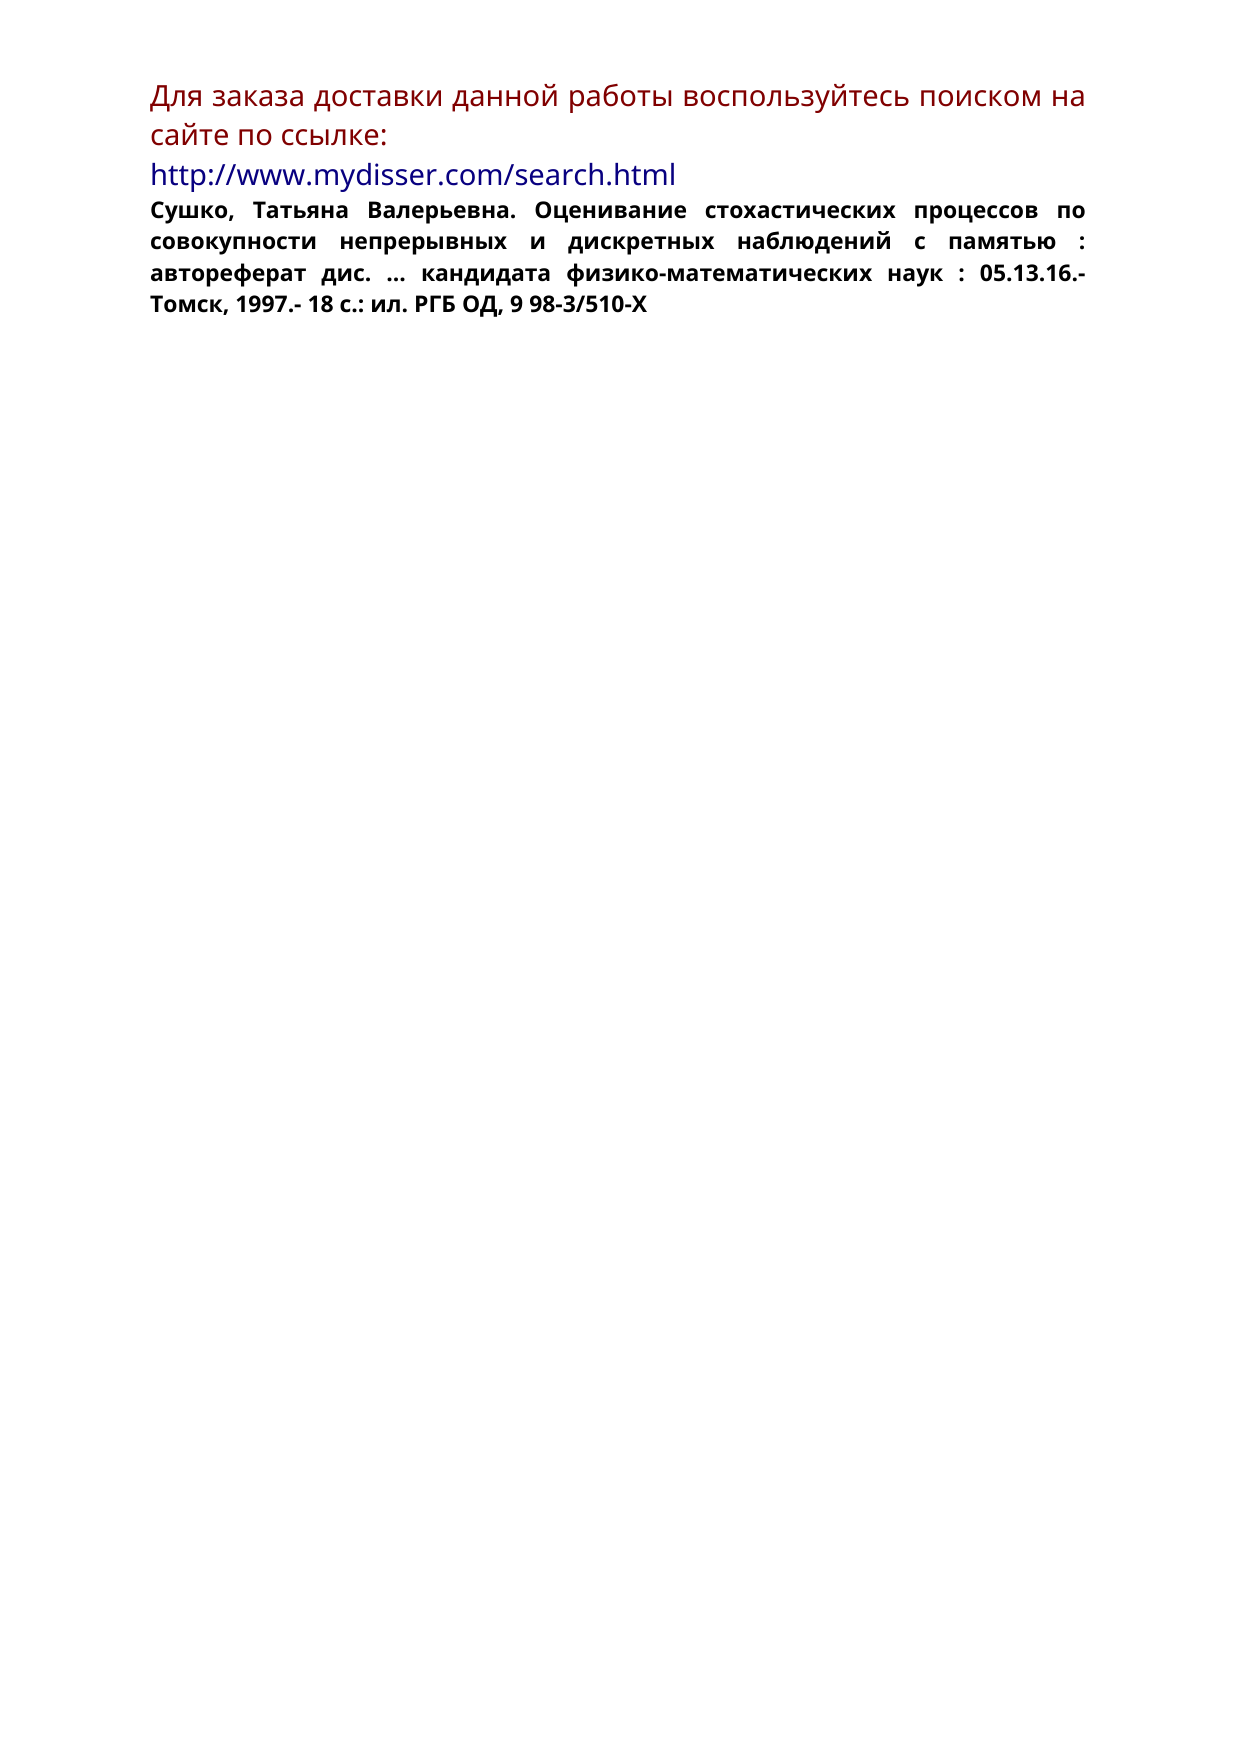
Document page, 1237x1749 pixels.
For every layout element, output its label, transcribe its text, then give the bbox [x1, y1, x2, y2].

text Сушко, Татьяна Валерьевна. Оценивание стохастических процессов по совокупности непрерывных и дискретных наблюдений с памятью : автореферат дис. ... кандидата физико-математических наук : 05.13.16.- Томск, 1997.- 18 с.: ил. РГБ ОД, 9 98-3/510-X [150, 194, 1086, 319]
